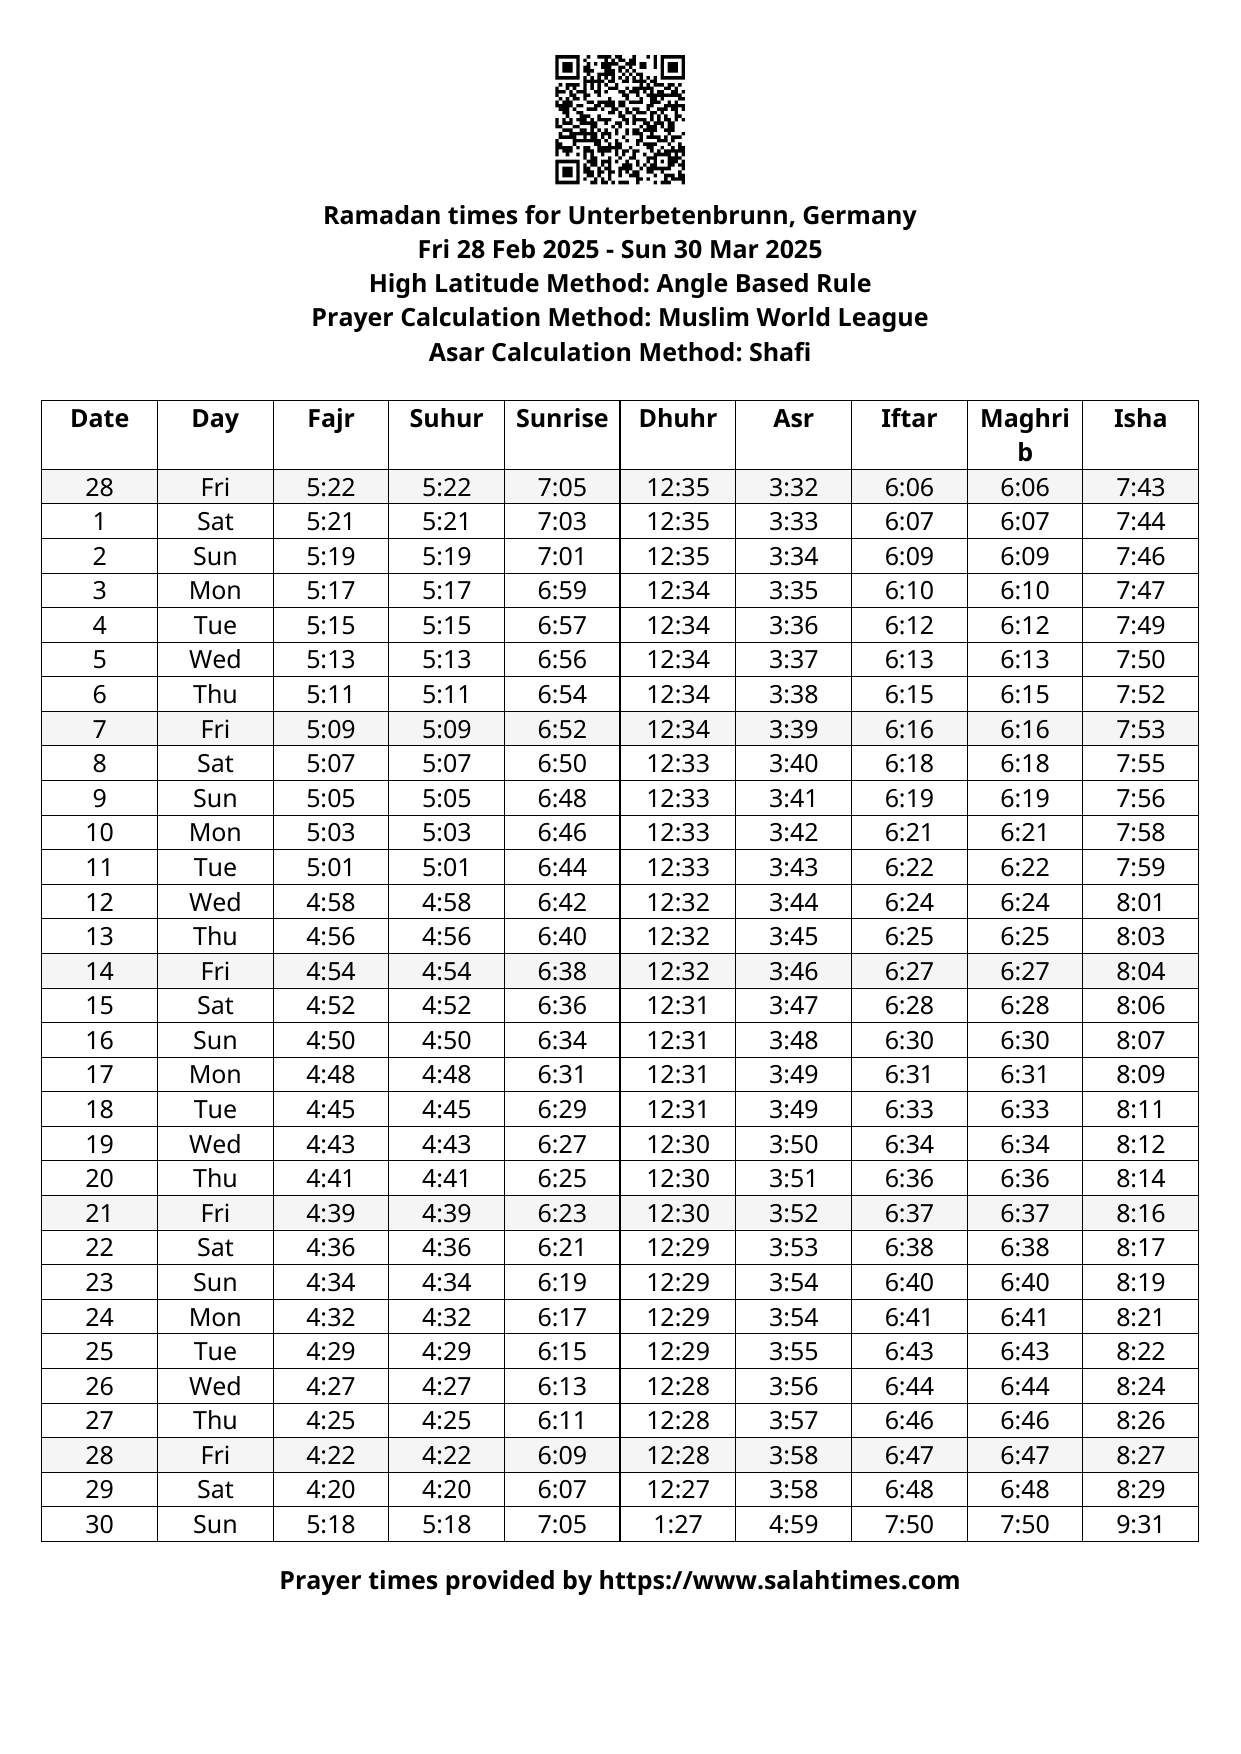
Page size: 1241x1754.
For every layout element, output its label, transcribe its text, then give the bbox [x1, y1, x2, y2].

table_cell 6:21 [968, 816, 1082, 849]
table_cell 5:01 [389, 850, 504, 884]
table_cell 8:14 [1083, 1161, 1198, 1195]
table_cell 8:22 [1083, 1334, 1198, 1368]
table_cell Fri [158, 1196, 273, 1229]
table_header Iftar [852, 401, 967, 469]
table_cell 6:24 [852, 885, 967, 918]
table_cell 12:31 [621, 1058, 735, 1091]
table_cell 6:40 [505, 919, 619, 953]
table_cell 12:34 [621, 712, 735, 745]
table_cell 4:56 [274, 919, 388, 953]
table_cell Wed [158, 1369, 273, 1402]
table_cell 3:52 [736, 1196, 851, 1229]
table_cell 28 [42, 1438, 157, 1472]
table_cell 3:48 [736, 1023, 851, 1057]
table_cell 12:34 [621, 677, 735, 711]
table_cell 5:05 [389, 781, 504, 814]
table_cell 8:07 [1083, 1023, 1198, 1057]
table_cell 12:31 [621, 989, 735, 1022]
table_cell 7:50 [968, 1507, 1082, 1541]
table_cell 8:04 [1083, 954, 1198, 987]
table_cell 4:52 [389, 989, 504, 1022]
table_cell 6:09 [968, 539, 1082, 572]
table_header Dhuhr [621, 401, 735, 469]
table_cell 7 [42, 712, 157, 745]
table_cell 3:46 [736, 954, 851, 987]
table_cell 21 [42, 1196, 157, 1229]
table_header Asr [736, 401, 851, 469]
table_cell 5:13 [389, 643, 504, 676]
table_cell 4:43 [274, 1127, 388, 1160]
table_cell 3:36 [736, 608, 851, 642]
table_cell 6:25 [968, 919, 1082, 953]
table_cell Sat [158, 504, 273, 538]
table_cell 3:42 [736, 816, 851, 849]
table_cell 20 [42, 1161, 157, 1195]
table_cell 12:29 [621, 1265, 735, 1299]
table_cell 3:33 [736, 504, 851, 538]
table_cell 5:19 [274, 539, 388, 572]
table_cell 3:43 [736, 850, 851, 884]
table_cell 3:55 [736, 1334, 851, 1368]
table_cell 8:03 [1083, 919, 1198, 953]
table_cell 8:29 [1083, 1473, 1198, 1506]
table_cell 8:24 [1083, 1369, 1198, 1402]
table_cell 5:21 [274, 504, 388, 538]
table_cell 24 [42, 1300, 157, 1333]
table_cell 12:29 [621, 1231, 735, 1264]
table_cell 3 [42, 574, 157, 607]
table_cell 6:34 [968, 1127, 1082, 1160]
table_cell 5:11 [274, 677, 388, 711]
table_cell 7:44 [1083, 504, 1198, 538]
table_header Fajr [274, 401, 388, 469]
table_cell Wed [158, 643, 273, 676]
table_cell 5:18 [389, 1507, 504, 1541]
table_header Isha [1083, 401, 1198, 469]
table_cell 3:35 [736, 574, 851, 607]
table_cell 6:06 [968, 470, 1082, 503]
table_cell 6:57 [505, 608, 619, 642]
table_cell 5:07 [389, 746, 504, 780]
table_header Date [42, 401, 157, 469]
table_cell 4:36 [274, 1231, 388, 1264]
table_cell 27 [42, 1404, 157, 1437]
table_cell 6:30 [968, 1023, 1082, 1057]
table_cell 4:25 [274, 1404, 388, 1437]
text High Latitude Method: Angle Based Rule [42, 266, 1198, 300]
table_cell 4:45 [389, 1092, 504, 1126]
table_cell 3:57 [736, 1404, 851, 1437]
table_cell Tue [158, 1092, 273, 1126]
table_cell 8:17 [1083, 1231, 1198, 1264]
table_cell 6:10 [968, 574, 1082, 607]
table_cell 4:52 [274, 989, 388, 1022]
table_cell 4:34 [274, 1265, 388, 1299]
table_cell 14 [42, 954, 157, 987]
table_cell 6:28 [852, 989, 967, 1022]
table_cell Fri [158, 954, 273, 987]
table_cell 8:11 [1083, 1092, 1198, 1126]
table_cell 8:27 [1083, 1438, 1198, 1472]
table_cell 12:35 [621, 470, 735, 503]
table_cell 6:25 [505, 1161, 619, 1195]
table_cell 4:41 [274, 1161, 388, 1195]
table_cell Sat [158, 1231, 273, 1264]
table_cell 5:15 [274, 608, 388, 642]
table_cell 12:33 [621, 816, 735, 849]
table_cell 8:26 [1083, 1404, 1198, 1437]
table_cell 6:07 [968, 504, 1082, 538]
table_cell 7:50 [1083, 643, 1198, 676]
table_cell 6:59 [505, 574, 619, 607]
table_cell 8:06 [1083, 989, 1198, 1022]
table_cell 9 [42, 781, 157, 814]
table_cell Tue [158, 608, 273, 642]
table_header Suhur [389, 401, 504, 469]
table_cell 1 [42, 504, 157, 538]
table_cell 3:37 [736, 643, 851, 676]
table_cell 6:07 [505, 1473, 619, 1506]
table_cell 12 [42, 885, 157, 918]
table_cell 6:23 [505, 1196, 619, 1229]
table_cell 4:29 [274, 1334, 388, 1368]
table_cell 3:34 [736, 539, 851, 572]
table_cell 6:09 [852, 539, 967, 572]
table_cell 5:17 [274, 574, 388, 607]
table_cell 6:11 [505, 1404, 619, 1437]
table_cell 4:59 [736, 1507, 851, 1541]
table_cell Tue [158, 850, 273, 884]
table_cell 4:58 [389, 885, 504, 918]
table_cell 7:01 [505, 539, 619, 572]
table_cell Wed [158, 1127, 273, 1160]
table_cell 6:19 [505, 1265, 619, 1299]
table_cell 6:44 [505, 850, 619, 884]
table_cell 6:12 [968, 608, 1082, 642]
table_cell 3:47 [736, 989, 851, 1022]
table_cell 5:09 [389, 712, 504, 745]
table_cell 12:30 [621, 1161, 735, 1195]
table_cell 2 [42, 539, 157, 572]
table_cell 4:22 [274, 1438, 388, 1472]
table_cell 6:37 [968, 1196, 1082, 1229]
table_cell 7:47 [1083, 574, 1198, 607]
table_cell 6:52 [505, 712, 619, 745]
table_cell 6:31 [852, 1058, 967, 1091]
table_cell 4:43 [389, 1127, 504, 1160]
table_cell Mon [158, 574, 273, 607]
table_cell 6:46 [852, 1404, 967, 1437]
table_cell 4:20 [389, 1473, 504, 1506]
table_cell 6:07 [852, 504, 967, 538]
table_cell 3:58 [736, 1438, 851, 1472]
table_cell Fri [158, 1438, 273, 1472]
table_cell 6:16 [852, 712, 967, 745]
table_cell 28 [42, 470, 157, 503]
table_cell 6:31 [968, 1058, 1082, 1091]
table_cell 4:45 [274, 1092, 388, 1126]
table_cell Tue [158, 1334, 273, 1368]
table_cell 12:35 [621, 504, 735, 538]
table_cell 6:38 [968, 1231, 1082, 1264]
table_cell 3:58 [736, 1473, 851, 1506]
table_cell 6:27 [852, 954, 967, 987]
table_cell 4:32 [274, 1300, 388, 1333]
table_cell 5:03 [389, 816, 504, 849]
table_cell Sun [158, 1023, 273, 1057]
table_cell 5:22 [274, 470, 388, 503]
table_cell 6:16 [968, 712, 1082, 745]
table_cell 4:25 [389, 1404, 504, 1437]
table_cell 6 [42, 677, 157, 711]
table_cell 3:39 [736, 712, 851, 745]
table_cell 4:20 [274, 1473, 388, 1506]
table_cell 6:22 [968, 850, 1082, 884]
table_cell 6:36 [852, 1161, 967, 1195]
table_cell 6:21 [505, 1231, 619, 1264]
table_cell 5:15 [389, 608, 504, 642]
table_cell 8:16 [1083, 1196, 1198, 1229]
text Prayer Calculation Method: Muslim World League [42, 300, 1198, 334]
table_cell 6:44 [852, 1369, 967, 1402]
table_cell 4:58 [274, 885, 388, 918]
table_cell 4:32 [389, 1300, 504, 1333]
table_header Day [158, 401, 273, 469]
table_cell 7:53 [1083, 712, 1198, 745]
table_cell 4:27 [389, 1369, 504, 1402]
table_cell 6:44 [968, 1369, 1082, 1402]
table_cell 6:41 [852, 1300, 967, 1333]
table_cell 4:36 [389, 1231, 504, 1264]
table_cell 12:35 [621, 539, 735, 572]
table_cell 12:33 [621, 746, 735, 780]
table_cell 7:05 [505, 1507, 619, 1541]
table_cell 8:12 [1083, 1127, 1198, 1160]
table_cell 6:33 [968, 1092, 1082, 1126]
table_cell Sun [158, 781, 273, 814]
table_cell 6:47 [968, 1438, 1082, 1472]
table_cell 3:45 [736, 919, 851, 953]
table_cell 12:30 [621, 1127, 735, 1160]
table_cell 7:52 [1083, 677, 1198, 711]
text Ramadan times for Unterbetenbrunn, Germany [42, 198, 1198, 232]
table_cell 5:05 [274, 781, 388, 814]
table_cell 6:17 [505, 1300, 619, 1333]
table_cell 6:34 [852, 1127, 967, 1160]
table_cell 3:49 [736, 1058, 851, 1091]
table_cell 12:30 [621, 1196, 735, 1229]
table_cell 7:46 [1083, 539, 1198, 572]
table_cell 12:27 [621, 1473, 735, 1506]
table_cell 10 [42, 816, 157, 849]
table_cell 8:19 [1083, 1265, 1198, 1299]
table_cell 6:50 [505, 746, 619, 780]
table_cell 6:43 [852, 1334, 967, 1368]
table_cell 4:39 [274, 1196, 388, 1229]
table_cell 4:50 [274, 1023, 388, 1057]
table_cell 6:12 [852, 608, 967, 642]
table_cell 23 [42, 1265, 157, 1299]
table_cell 6:19 [968, 781, 1082, 814]
table_cell 3:32 [736, 470, 851, 503]
table_cell Sun [158, 1507, 273, 1541]
table_cell 6:38 [852, 1231, 967, 1264]
table_cell Sun [158, 539, 273, 572]
table_cell 6:22 [852, 850, 967, 884]
table_cell 6:13 [968, 643, 1082, 676]
table_header Maghrib [968, 401, 1082, 469]
table_cell 5:17 [389, 574, 504, 607]
picture [542, 41, 699, 198]
table_cell 6:46 [505, 816, 619, 849]
table_cell 6:38 [505, 954, 619, 987]
table_cell Fri [158, 712, 273, 745]
table_cell 7:55 [1083, 746, 1198, 780]
table_cell 4:29 [389, 1334, 504, 1368]
table_cell 6:42 [505, 885, 619, 918]
table_cell 12:32 [621, 885, 735, 918]
table_cell 1:27 [621, 1507, 735, 1541]
table_cell 3:50 [736, 1127, 851, 1160]
table_cell 6:48 [505, 781, 619, 814]
table_cell 6:40 [852, 1265, 967, 1299]
table_cell 3:40 [736, 746, 851, 780]
table_cell 6:27 [968, 954, 1082, 987]
table_cell 4:50 [389, 1023, 504, 1057]
table_cell 4:48 [274, 1058, 388, 1091]
table_cell 5:11 [389, 677, 504, 711]
table_cell 19 [42, 1127, 157, 1160]
table_cell 15 [42, 989, 157, 1022]
table_cell 5:09 [274, 712, 388, 745]
table_cell 3:56 [736, 1369, 851, 1402]
table_cell 3:51 [736, 1161, 851, 1195]
table_cell 6:19 [852, 781, 967, 814]
table_cell 9:31 [1083, 1507, 1198, 1541]
text Asar Calculation Method: Shafi [42, 334, 1198, 368]
table_cell 12:33 [621, 781, 735, 814]
table_cell 16 [42, 1023, 157, 1057]
table_cell 7:49 [1083, 608, 1198, 642]
table_cell 12:32 [621, 919, 735, 953]
table_cell 7:03 [505, 504, 619, 538]
table_cell Fri [158, 470, 273, 503]
table_cell 6:24 [968, 885, 1082, 918]
table_cell 5:13 [274, 643, 388, 676]
table_cell 7:58 [1083, 816, 1198, 849]
table_cell 7:59 [1083, 850, 1198, 884]
table_cell Mon [158, 1300, 273, 1333]
table_cell 5:03 [274, 816, 388, 849]
table_cell 4:56 [389, 919, 504, 953]
table_cell 3:49 [736, 1092, 851, 1126]
table_cell 3:38 [736, 677, 851, 711]
table_cell 3:54 [736, 1265, 851, 1299]
table_cell 6:13 [852, 643, 967, 676]
table_cell 6:31 [505, 1058, 619, 1091]
table_cell 4:54 [274, 954, 388, 987]
table_cell 5 [42, 643, 157, 676]
table_cell 13 [42, 919, 157, 953]
table_cell 5:18 [274, 1507, 388, 1541]
table_cell Sat [158, 989, 273, 1022]
table_cell 12:28 [621, 1438, 735, 1472]
table_cell Sat [158, 1473, 273, 1506]
table_cell 6:47 [852, 1438, 967, 1472]
table_cell Thu [158, 1404, 273, 1437]
table_cell 4:27 [274, 1369, 388, 1402]
table_cell 5:21 [389, 504, 504, 538]
table_cell Wed [158, 885, 273, 918]
table_cell Thu [158, 1161, 273, 1195]
table_cell 5:01 [274, 850, 388, 884]
table_cell 6:37 [852, 1196, 967, 1229]
table_cell 4:39 [389, 1196, 504, 1229]
table_cell 4 [42, 608, 157, 642]
table_cell 12:32 [621, 954, 735, 987]
table_cell 4:34 [389, 1265, 504, 1299]
table_cell 6:54 [505, 677, 619, 711]
table_cell 6:48 [968, 1473, 1082, 1506]
table_cell Mon [158, 1058, 273, 1091]
table_cell 7:56 [1083, 781, 1198, 814]
table_cell 6:36 [968, 1161, 1082, 1195]
table_cell 5:07 [274, 746, 388, 780]
table_cell 3:41 [736, 781, 851, 814]
table_cell Thu [158, 919, 273, 953]
table_cell 6:06 [852, 470, 967, 503]
table_cell 12:31 [621, 1023, 735, 1057]
table_cell 5:22 [389, 470, 504, 503]
table_cell 4:48 [389, 1058, 504, 1091]
table_cell 22 [42, 1231, 157, 1264]
table_cell 12:29 [621, 1300, 735, 1333]
text Prayer times provided by https://www.salahtimes.com [42, 1563, 1198, 1597]
table_cell 12:28 [621, 1369, 735, 1402]
table_cell 12:34 [621, 608, 735, 642]
table_cell 3:54 [736, 1300, 851, 1333]
table_cell 6:15 [968, 677, 1082, 711]
table_cell 3:44 [736, 885, 851, 918]
table_cell 5:19 [389, 539, 504, 572]
table_cell 6:28 [968, 989, 1082, 1022]
table_cell 17 [42, 1058, 157, 1091]
table_cell Sat [158, 746, 273, 780]
table_cell 6:34 [505, 1023, 619, 1057]
table_cell 12:34 [621, 643, 735, 676]
table_cell 26 [42, 1369, 157, 1402]
table_cell 4:41 [389, 1161, 504, 1195]
table_cell 6:29 [505, 1092, 619, 1126]
table_cell 11 [42, 850, 157, 884]
table_cell 6:15 [505, 1334, 619, 1368]
table_cell 12:33 [621, 850, 735, 884]
table_cell 6:33 [852, 1092, 967, 1126]
table_cell 6:13 [505, 1369, 619, 1402]
table_cell 6:36 [505, 989, 619, 1022]
table_cell Mon [158, 816, 273, 849]
table_cell 12:34 [621, 574, 735, 607]
table_cell 6:46 [968, 1404, 1082, 1437]
table_cell 6:18 [852, 746, 967, 780]
table_cell 6:41 [968, 1300, 1082, 1333]
table_cell Sun [158, 1265, 273, 1299]
table_cell 12:31 [621, 1092, 735, 1126]
table_cell 8:09 [1083, 1058, 1198, 1091]
table_cell 4:22 [389, 1438, 504, 1472]
table_cell 6:10 [852, 574, 967, 607]
table_cell 4:54 [389, 954, 504, 987]
table_cell 12:28 [621, 1404, 735, 1437]
table_cell 6:56 [505, 643, 619, 676]
table_cell 6:25 [852, 919, 967, 953]
table_cell 8:21 [1083, 1300, 1198, 1333]
table_cell 6:48 [852, 1473, 967, 1506]
table_cell 6:27 [505, 1127, 619, 1160]
table_cell 8 [42, 746, 157, 780]
table_cell 7:50 [852, 1507, 967, 1541]
table_header Sunrise [505, 401, 619, 469]
table_cell 6:09 [505, 1438, 619, 1472]
table_cell 30 [42, 1507, 157, 1541]
table_cell 3:53 [736, 1231, 851, 1264]
text Fri 28 Feb 2025 - Sun 30 Mar 2025 [42, 232, 1198, 266]
table_cell 8:01 [1083, 885, 1198, 918]
table_cell 18 [42, 1092, 157, 1126]
table_cell 7:05 [505, 470, 619, 503]
table_cell 25 [42, 1334, 157, 1368]
table_cell 6:21 [852, 816, 967, 849]
table_cell 6:18 [968, 746, 1082, 780]
table_cell 7:43 [1083, 470, 1198, 503]
table_cell 6:40 [968, 1265, 1082, 1299]
table_cell Thu [158, 677, 273, 711]
table_cell 6:30 [852, 1023, 967, 1057]
table_cell 6:15 [852, 677, 967, 711]
table_cell 6:43 [968, 1334, 1082, 1368]
table_cell 12:29 [621, 1334, 735, 1368]
table_cell 29 [42, 1473, 157, 1506]
